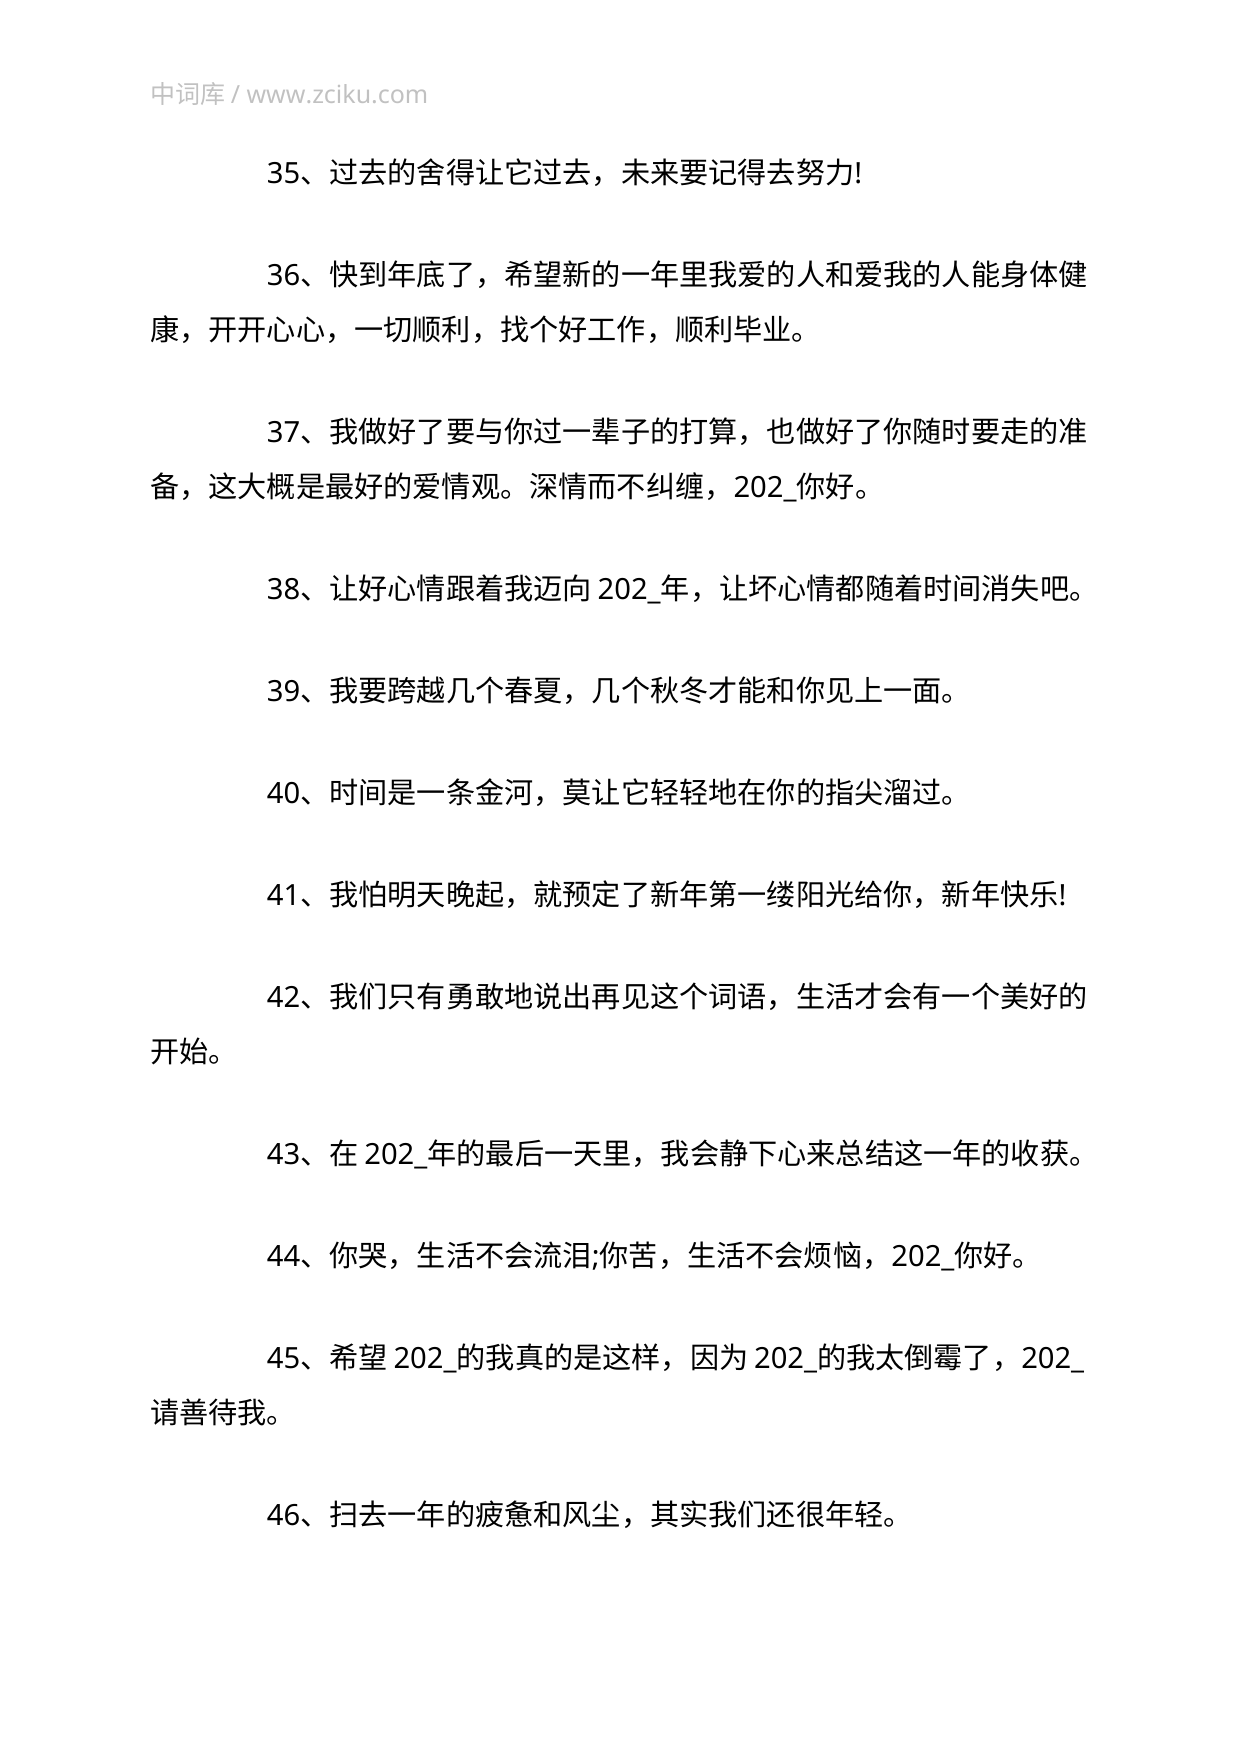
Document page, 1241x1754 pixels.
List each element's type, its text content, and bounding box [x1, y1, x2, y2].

text 43、在202_年的最后一天里，我会静下心来总结这一年的收获。 [150, 1130, 1090, 1173]
text 46、扫去一年的疲惫和风尘，其实我们还很年轻。 [150, 1491, 1090, 1533]
text 39、我要跨越几个春夏，几个秋冬才能和你见上一面。 [150, 668, 1090, 710]
text 45、希望202_的我真的是这样，因为202_的我太倒霉了，202_请善待我。 [150, 1334, 1090, 1432]
text 42、我们只有勇敢地说出再见这个词语，生活才会有一个美好的开始。 [150, 974, 1090, 1071]
text 41、我怕明天晚起，就预定了新年第一缕阳光给你，新年快乐! [150, 872, 1090, 914]
text 35、过去的舍得让它过去，未来要记得去努力! [150, 150, 1090, 192]
text 44、你哭，生活不会流泪;你苦，生活不会烦恼，202_你好。 [150, 1232, 1090, 1275]
text 40、时间是一条金河，莫让它轻轻地在你的指尖溜过。 [150, 770, 1090, 812]
text 36、快到年底了，希望新的一年里我爱的人和爱我的人能身体健康，开开心心，一切顺利，找个好工作，顺利毕业。 [150, 252, 1090, 349]
text 37、我做好了要与你过一辈子的打算，也做好了你随时要走的准备，这大概是最好的爱情观。深情而不纠缠，202_你好。 [150, 409, 1090, 506]
text 38、让好心情跟着我迈向202_年，让坏心情都随着时间消失吧。 [150, 566, 1090, 608]
